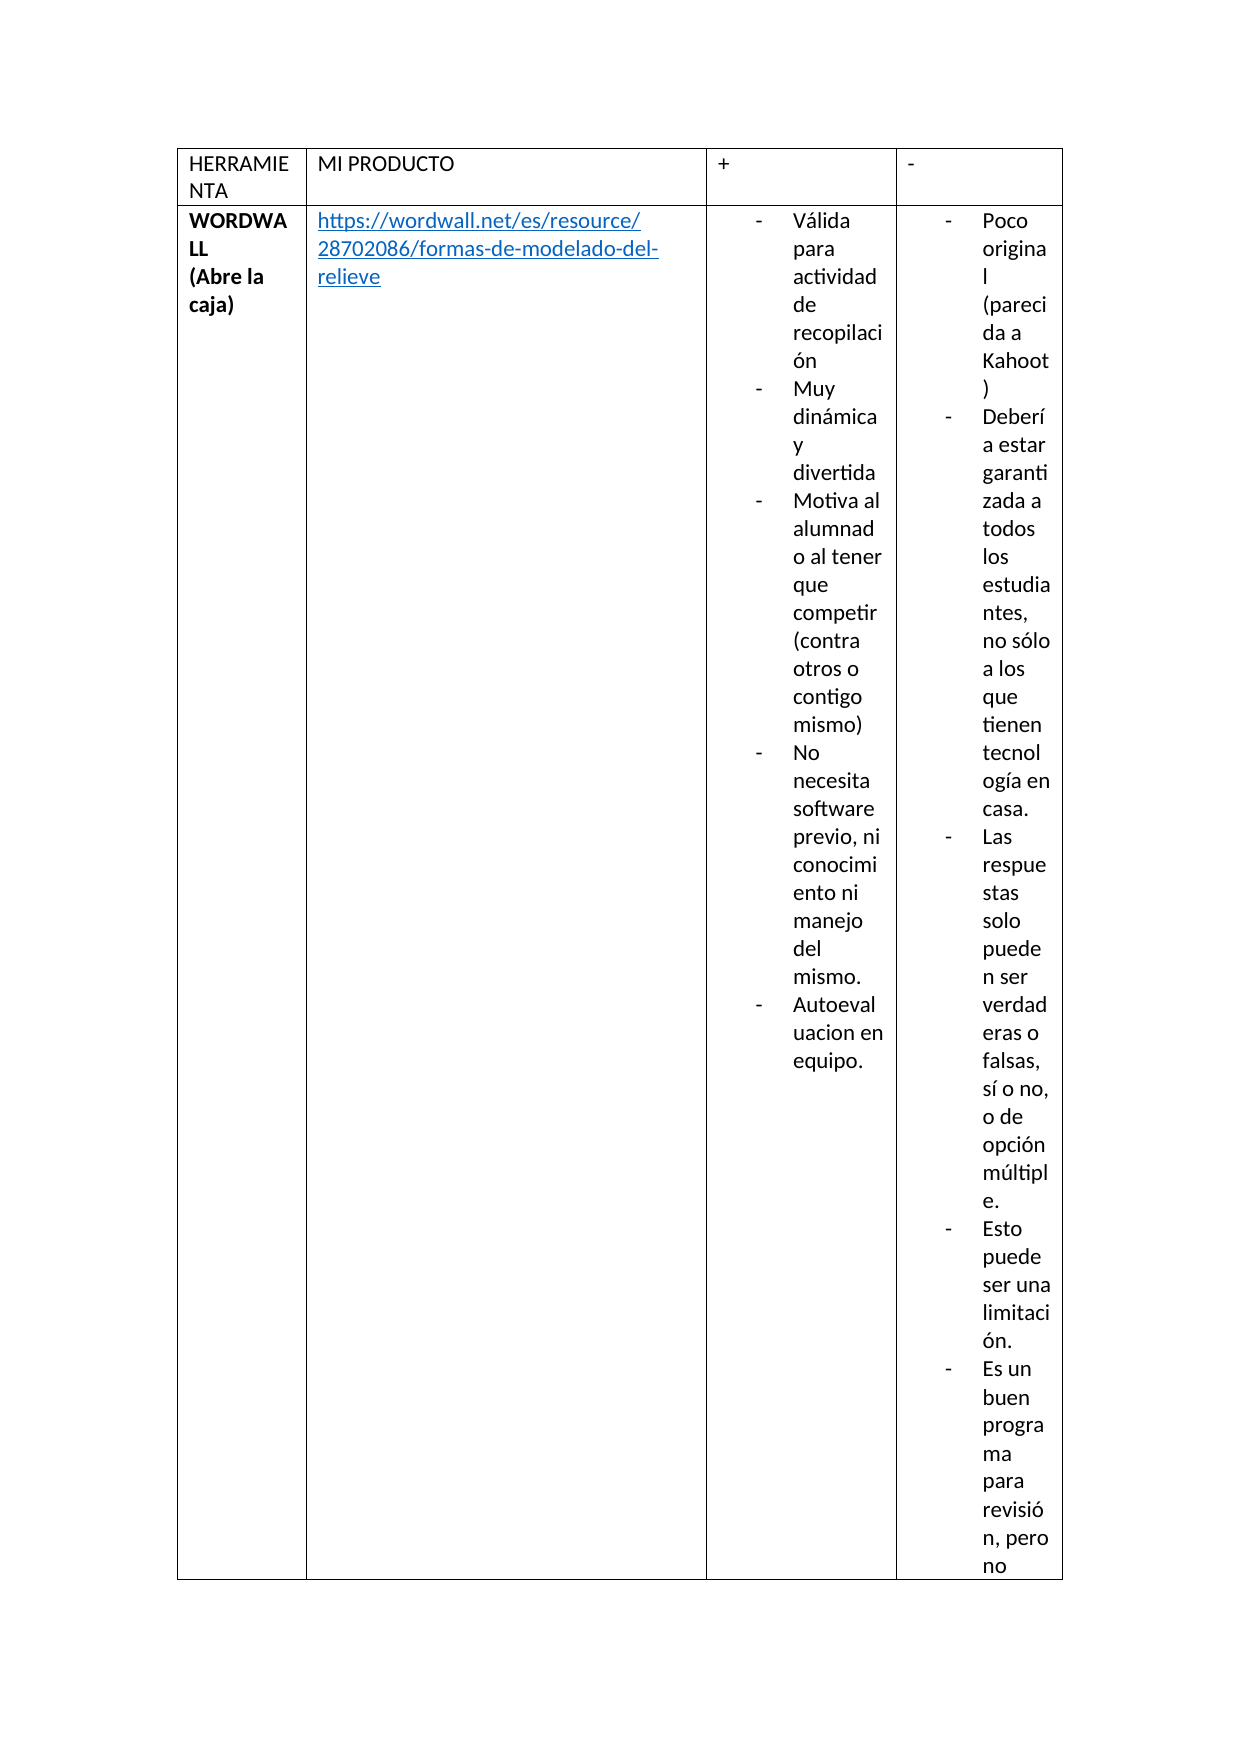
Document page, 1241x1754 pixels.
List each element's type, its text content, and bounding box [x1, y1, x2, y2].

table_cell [707, 206, 896, 1579]
table_header - [897, 149, 1062, 205]
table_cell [178, 206, 306, 1579]
table_header MI PRODUCTO [307, 149, 706, 205]
table_header + [707, 149, 896, 205]
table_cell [897, 206, 1062, 1579]
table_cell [307, 206, 706, 1579]
table_header HERRAMIENTA [178, 149, 306, 205]
